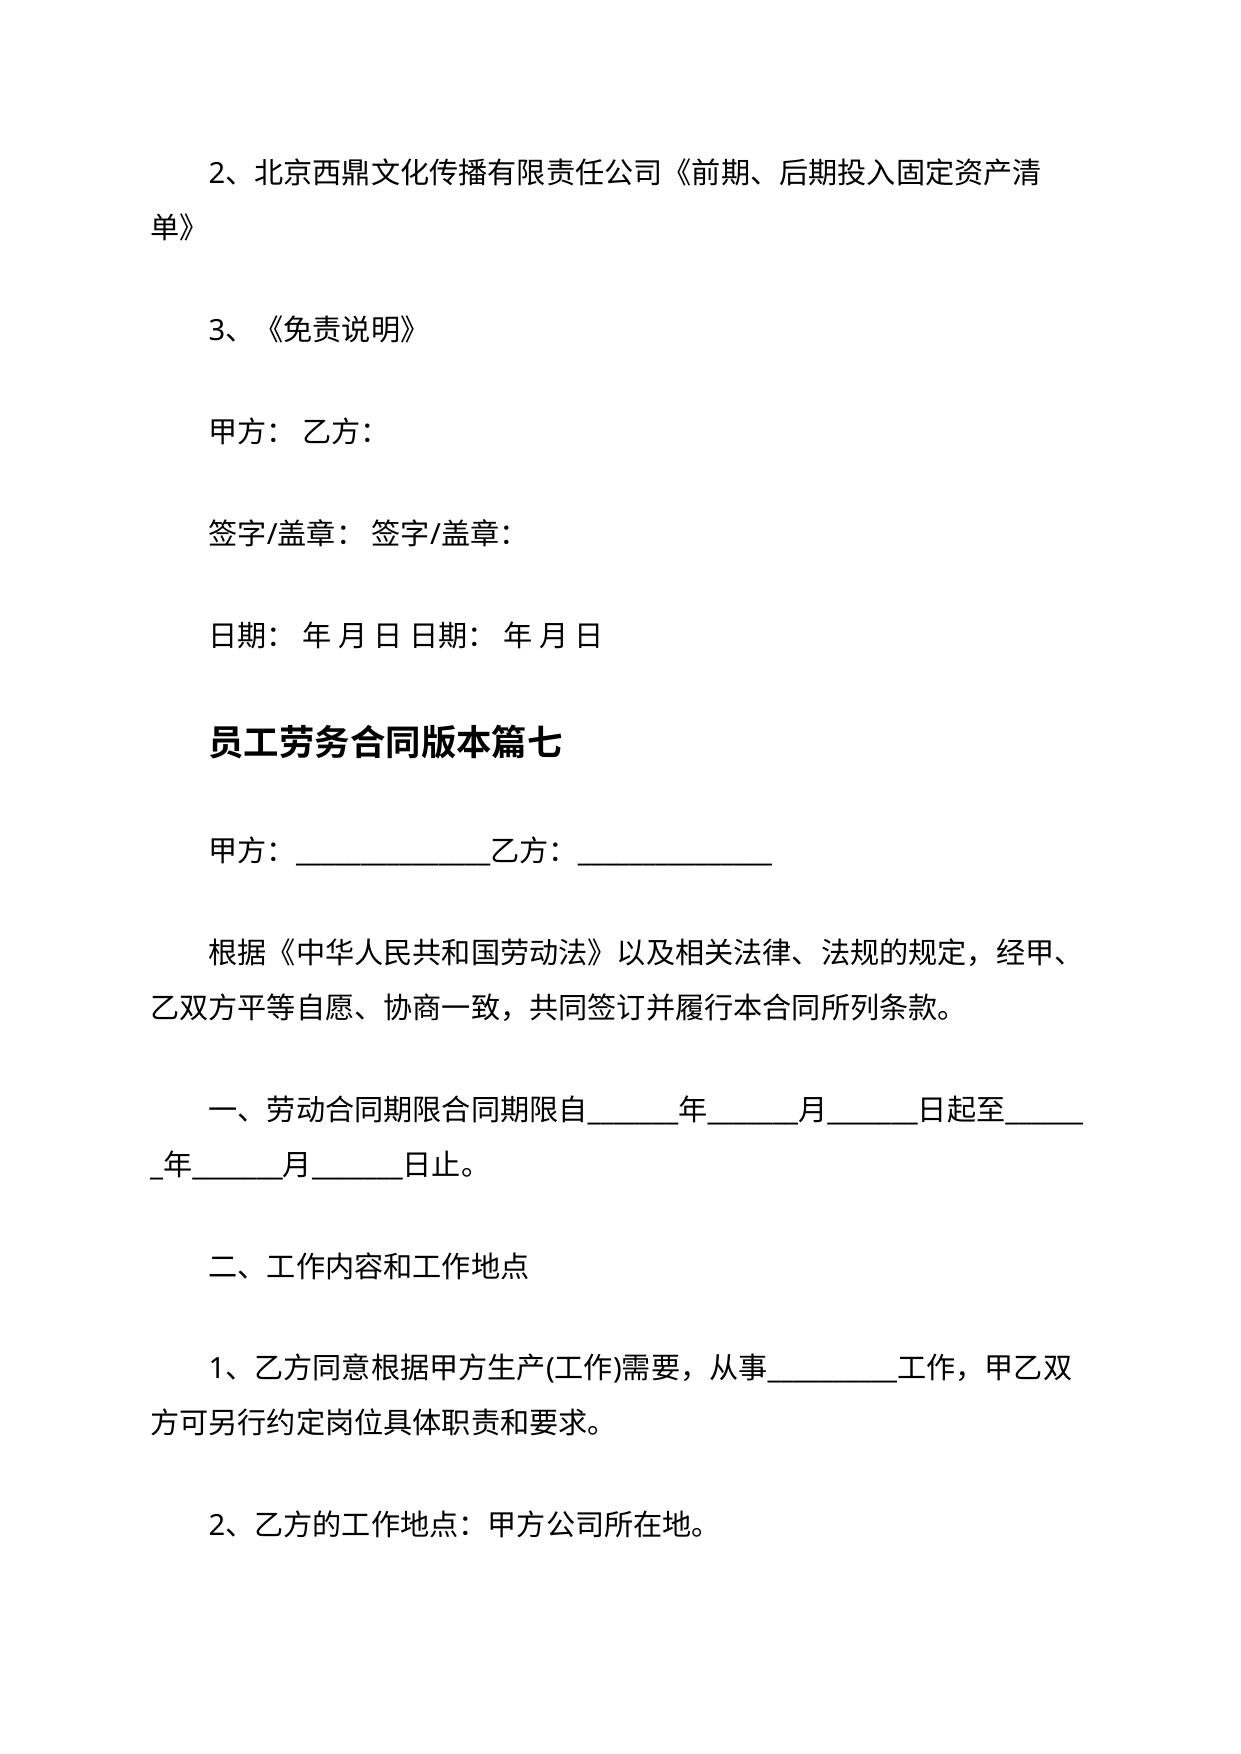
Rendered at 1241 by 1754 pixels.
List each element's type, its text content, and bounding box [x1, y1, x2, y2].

text 日期： 年 月 日 日期： 年 月 日 [150, 612, 1090, 655]
text 一、劳动合同期限合同期限自_______年_______月_______日起至_______年_______月_______日止。 [150, 1086, 1090, 1184]
text 2、乙方的工作地点：甲方公司所在地。 [150, 1502, 1090, 1544]
text 二、工作内容和工作地点 [150, 1243, 1090, 1286]
text 员工劳务合同版本篇七 [150, 714, 1090, 766]
text 根据《中华人民共和国劳动法》以及相关法律、法规的规定，经甲、乙双方平等自愿、协商一致，共同签订并履行本合同所列条款。 [150, 930, 1090, 1027]
text 甲方： 乙方： [150, 409, 1090, 451]
text 2、北京西鼎文化传播有限责任公司《前期、后期投入固定资产清单》 [150, 150, 1090, 247]
text 甲方：_______________乙方：_______________ [150, 828, 1090, 870]
text 1、乙方同意根据甲方生产(工作)需要，从事__________工作，甲乙双方可另行约定岗位具体职责和要求。 [150, 1345, 1090, 1442]
text 签字/盖章： 签字/盖章： [150, 511, 1090, 553]
text 3、《免责说明》 [150, 307, 1090, 349]
